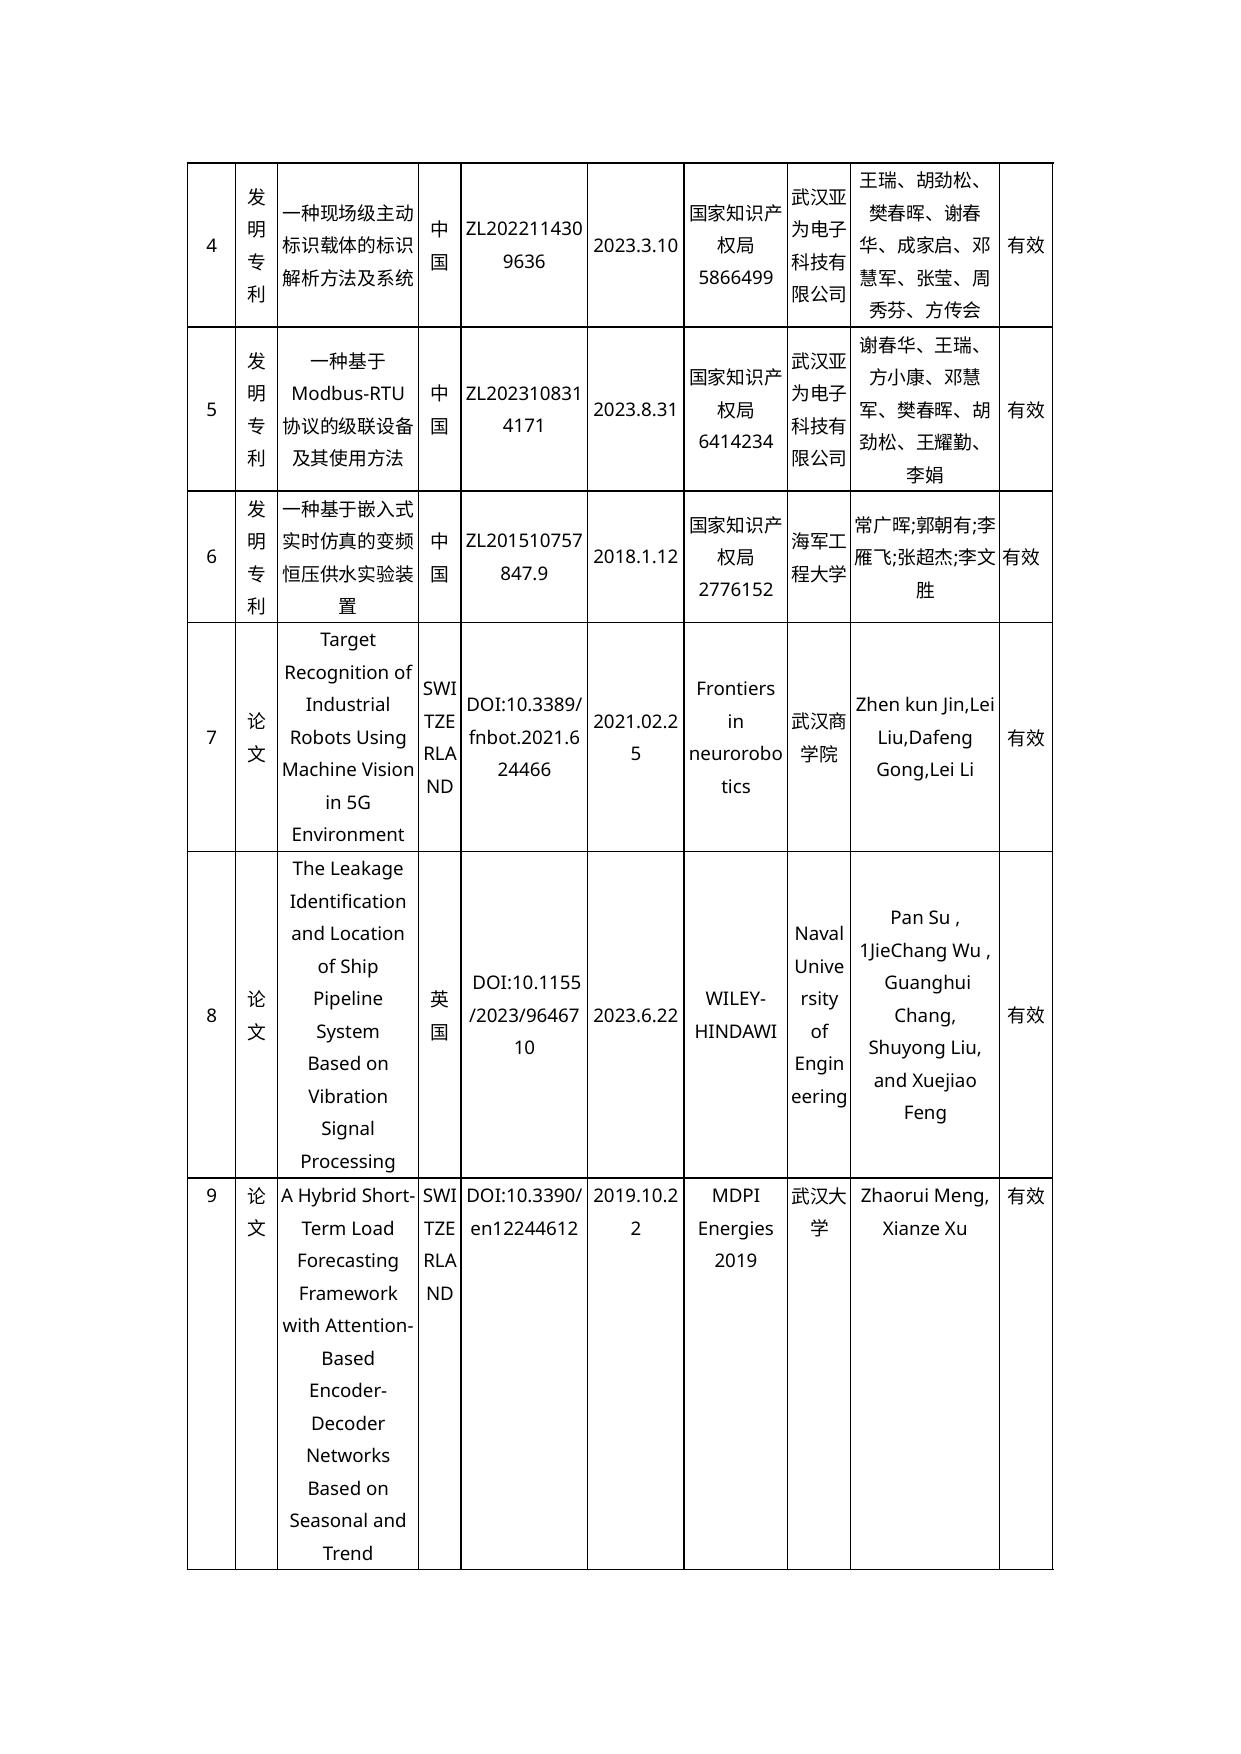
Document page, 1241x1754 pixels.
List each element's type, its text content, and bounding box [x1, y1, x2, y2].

table_cell 4 [188, 164, 235, 326]
table_cell ZL2023108314171 [462, 328, 587, 490]
table_cell 国家知识产权局6414234 [685, 328, 787, 490]
table_cell 一种现场级主动标识载体的标识解析方法及系统 [278, 164, 418, 326]
table_cell 论文 [236, 1179, 277, 1569]
table_cell 发明专利 [236, 492, 277, 622]
table_cell 有效 [1000, 1179, 1052, 1569]
table_cell 论文 [236, 852, 277, 1177]
table_cell 2021.02.25 [588, 623, 683, 851]
table_cell 2023.8.31 [588, 328, 683, 490]
table_cell 论文 [236, 623, 277, 851]
table_cell WILEY-HINDAWI [685, 852, 787, 1177]
table_cell 武汉商学院 [788, 623, 850, 851]
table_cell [851, 1179, 999, 1569]
table_cell 有效 [1000, 492, 1052, 622]
table_cell 一种基于Modbus-RTU协议的级联设备及其使用方法 [278, 328, 418, 490]
table_cell 中国 [419, 492, 460, 622]
table_cell SWITZERLAND [419, 623, 460, 851]
table_cell 有效 [1000, 164, 1052, 326]
table_cell 国家知识产权局5866499 [685, 164, 787, 326]
table_cell 2019.10.22 [588, 1179, 683, 1569]
table_cell 有效 [1000, 623, 1052, 851]
table_cell 发明专利 [236, 164, 277, 326]
table_cell Frontiers in neurorobotics [685, 623, 787, 851]
table_cell 7 [188, 623, 235, 851]
table_cell 国家知识产权局2776152 [685, 492, 787, 622]
table_cell SWITZERLAND [419, 1179, 460, 1569]
table_cell 2023.6.22 [588, 852, 683, 1177]
table_cell Pan Su , 1JieChang Wu , Guanghui Chang, Shuyong Liu, and Xuejiao Feng [851, 852, 999, 1177]
table_cell Zhen kun Jin,Lei Liu,Dafeng Gong,Lei Li [851, 623, 999, 851]
table_cell 9 [188, 1179, 235, 1569]
table_cell 英国 [419, 852, 460, 1177]
table_cell 武汉亚为电子科技有限公司 [788, 164, 850, 326]
table_cell 海军工程大学 [788, 492, 850, 622]
table_cell DOI:10.3389/fnbot.2021.624466 [462, 623, 587, 851]
table_cell 中国 [419, 328, 460, 490]
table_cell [462, 1179, 587, 1569]
table_cell 发明专利 [236, 328, 277, 490]
table_cell 武汉大学 [788, 1179, 850, 1569]
table_cell 8 [188, 852, 235, 1177]
table_cell 武汉亚为电子科技有限公司 [788, 328, 850, 490]
table_cell Target Recognition of Industrial Robots Using Machine Vision in 5G Environment [278, 623, 418, 851]
table_cell 5 [188, 328, 235, 490]
table_cell 2023.3.10 [588, 164, 683, 326]
table_cell The Leakage Identification and Location of Ship Pipeline System Based on Vibration Signal Processing [278, 852, 418, 1177]
table_cell 谢春华、王瑞、方小康、邓慧军、樊春晖、胡劲松、王耀勤、李娟 [851, 328, 999, 490]
table_cell MDPI Energies 2019 [685, 1179, 787, 1569]
table_cell 6 [188, 492, 235, 622]
table_cell ZL201510757847.9 [462, 492, 587, 622]
table_cell 有效 [1000, 852, 1052, 1177]
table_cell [278, 1179, 418, 1569]
table_cell 2018.1.12 [588, 492, 683, 622]
table_cell 中国 [419, 164, 460, 326]
table_cell ZL2022114309636 [462, 164, 587, 326]
table_cell DOI:10.1155/2023/9646710 [462, 852, 587, 1177]
table_cell 王瑞、胡劲松、樊春晖、谢春华、成家启、邓慧军、张莹、周秀芬、方传会 [851, 164, 999, 326]
table_cell 常广晖;郭朝有;李雁飞;张超杰;李文胜 [851, 492, 999, 622]
table_cell 一种基于嵌入式实时仿真的变频恒压供水实验装置 [278, 492, 418, 622]
table_cell 有效 [1000, 328, 1052, 490]
table_cell Naval University of Engineering [788, 852, 850, 1177]
